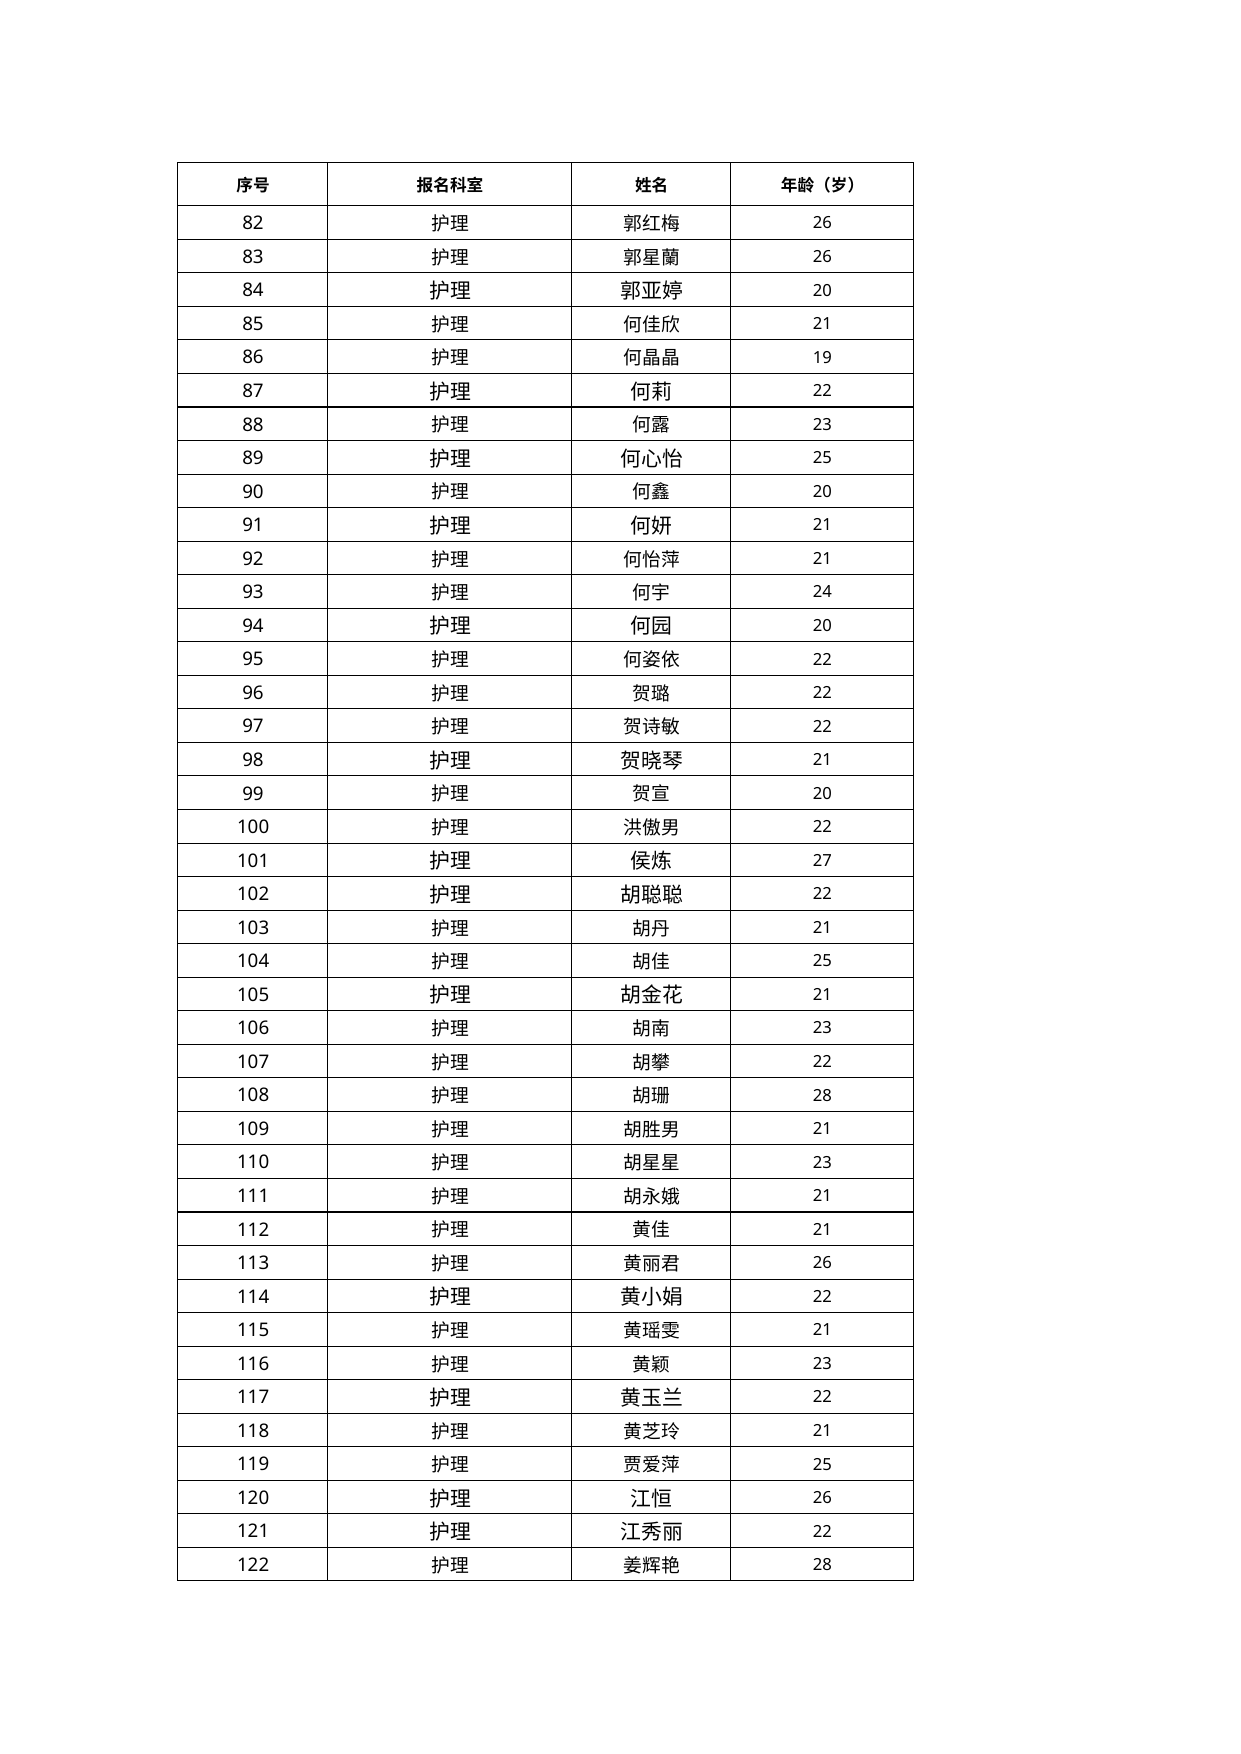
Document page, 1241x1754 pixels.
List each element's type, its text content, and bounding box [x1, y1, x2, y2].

table_cell 105 [178, 978, 327, 1010]
table_cell 26 [731, 206, 913, 239]
table_cell 91 [178, 508, 327, 541]
table_cell 何晶晶 [572, 340, 730, 373]
table_cell 护理 [328, 206, 571, 239]
table_cell 22 [731, 1045, 913, 1077]
table_cell 胡胜男 [572, 1112, 730, 1144]
table_cell 胡丹 [572, 911, 730, 943]
table_cell 88 [178, 408, 327, 440]
table_cell 121 [178, 1514, 327, 1547]
table_header 报名科室 [328, 163, 571, 205]
table_cell 护理 [328, 307, 571, 339]
table_cell 93 [178, 575, 327, 608]
table_cell 94 [178, 609, 327, 641]
table_cell 黄丽君 [572, 1246, 730, 1278]
table_cell 82 [178, 206, 327, 239]
table_cell 99 [178, 776, 327, 809]
table_cell 护理 [328, 575, 571, 608]
table_cell 护理 [328, 609, 571, 641]
table_cell 23 [731, 408, 913, 440]
table_cell 护理 [328, 1414, 571, 1446]
table_cell 87 [178, 374, 327, 406]
table_cell 107 [178, 1045, 327, 1077]
table_cell 郭亚婷 [572, 273, 730, 306]
table_cell 护理 [328, 776, 571, 809]
table_cell 112 [178, 1213, 327, 1245]
table_cell 何园 [572, 609, 730, 641]
table_cell 100 [178, 810, 327, 842]
table_cell 护理 [328, 273, 571, 306]
table_cell 护理 [328, 340, 571, 373]
table_cell 护理 [328, 1514, 571, 1547]
table_cell 102 [178, 877, 327, 909]
table_cell 26 [731, 1246, 913, 1278]
table_cell 114 [178, 1280, 327, 1312]
table_cell 22 [731, 676, 913, 708]
table_cell 22 [731, 877, 913, 909]
table_cell 23 [731, 1347, 913, 1379]
table_cell 护理 [328, 978, 571, 1010]
table_cell 21 [731, 978, 913, 1010]
table_cell 22 [731, 374, 913, 406]
table_cell 28 [731, 1548, 913, 1580]
table_cell 23 [731, 1145, 913, 1178]
table_cell 19 [731, 340, 913, 373]
table_cell 胡南 [572, 1011, 730, 1044]
table_cell 83 [178, 240, 327, 272]
table_cell 护理 [328, 1011, 571, 1044]
table_cell 护理 [328, 441, 571, 473]
table_cell 何鑫 [572, 475, 730, 507]
table_cell 黄颖 [572, 1347, 730, 1379]
table_cell 85 [178, 307, 327, 339]
table_cell 97 [178, 709, 327, 742]
table_cell 贾爱萍 [572, 1447, 730, 1480]
table_cell 贺诗敏 [572, 709, 730, 742]
table_cell 侯炼 [572, 844, 730, 876]
table_cell 郭红梅 [572, 206, 730, 239]
table_cell 20 [731, 273, 913, 306]
table_cell 护理 [328, 944, 571, 977]
table_cell 胡佳 [572, 944, 730, 977]
table_cell 92 [178, 542, 327, 574]
table_cell 20 [731, 776, 913, 809]
table_cell 何莉 [572, 374, 730, 406]
table_cell 护理 [328, 1280, 571, 1312]
table_cell 护理 [328, 1078, 571, 1111]
table_cell 护理 [328, 1548, 571, 1580]
table_cell 111 [178, 1179, 327, 1211]
table_cell 26 [731, 240, 913, 272]
table_cell 109 [178, 1112, 327, 1144]
table_cell 28 [731, 1078, 913, 1111]
table_cell 26 [731, 1481, 913, 1513]
table_cell 姜辉艳 [572, 1548, 730, 1580]
table_cell 22 [731, 1380, 913, 1413]
table_cell 黄小娟 [572, 1280, 730, 1312]
table_header 年龄（岁） [731, 163, 913, 205]
table_cell 103 [178, 911, 327, 943]
table_cell 98 [178, 743, 327, 775]
table_cell 108 [178, 1078, 327, 1111]
table_cell 胡星星 [572, 1145, 730, 1178]
table_cell 89 [178, 441, 327, 473]
table_cell 护理 [328, 475, 571, 507]
table_cell 贺璐 [572, 676, 730, 708]
table_cell 护理 [328, 240, 571, 272]
table_cell 胡攀 [572, 1045, 730, 1077]
table_cell 护理 [328, 1112, 571, 1144]
table_cell 22 [731, 709, 913, 742]
table_cell 护理 [328, 542, 571, 574]
table_header 序号 [178, 163, 327, 205]
table_cell 101 [178, 844, 327, 876]
table_cell 何露 [572, 408, 730, 440]
table_cell 何姿依 [572, 642, 730, 675]
table_cell 护理 [328, 877, 571, 909]
table_cell 21 [731, 1213, 913, 1245]
table_cell 20 [731, 475, 913, 507]
table_cell 113 [178, 1246, 327, 1278]
table_cell 黄瑶雯 [572, 1313, 730, 1346]
table_cell 120 [178, 1481, 327, 1513]
table_cell 护理 [328, 844, 571, 876]
table_cell 117 [178, 1380, 327, 1413]
table_cell 护理 [328, 408, 571, 440]
table_cell 贺宣 [572, 776, 730, 809]
table_cell 27 [731, 844, 913, 876]
table_cell 21 [731, 1313, 913, 1346]
table_cell 何怡萍 [572, 542, 730, 574]
table_cell 21 [731, 542, 913, 574]
table_cell 江恒 [572, 1481, 730, 1513]
table_cell 贺晓琴 [572, 743, 730, 775]
table_cell 护理 [328, 810, 571, 842]
table_cell 护理 [328, 642, 571, 675]
table_cell 胡珊 [572, 1078, 730, 1111]
table_cell 110 [178, 1145, 327, 1178]
table_cell 115 [178, 1313, 327, 1346]
table_cell 江秀丽 [572, 1514, 730, 1547]
table_cell 22 [731, 1514, 913, 1547]
table_cell 护理 [328, 1179, 571, 1211]
table_cell 21 [731, 508, 913, 541]
table_cell 95 [178, 642, 327, 675]
table_cell 何佳欣 [572, 307, 730, 339]
table_cell 护理 [328, 1246, 571, 1278]
table_cell 护理 [328, 1380, 571, 1413]
table_header 姓名 [572, 163, 730, 205]
table_cell 洪傲男 [572, 810, 730, 842]
table_cell 118 [178, 1414, 327, 1446]
table_cell 胡金花 [572, 978, 730, 1010]
table_cell 胡聪聪 [572, 877, 730, 909]
table_cell 22 [731, 810, 913, 842]
table_cell 护理 [328, 1447, 571, 1480]
table_cell 护理 [328, 709, 571, 742]
table_cell 22 [731, 642, 913, 675]
table_cell 护理 [328, 911, 571, 943]
table_cell 护理 [328, 743, 571, 775]
table_cell 104 [178, 944, 327, 977]
table_cell 何宇 [572, 575, 730, 608]
table_cell 21 [731, 911, 913, 943]
table_cell 25 [731, 1447, 913, 1480]
table_cell 106 [178, 1011, 327, 1044]
table_cell 84 [178, 273, 327, 306]
table_cell 护理 [328, 1481, 571, 1513]
table_cell 护理 [328, 374, 571, 406]
table_cell 21 [731, 307, 913, 339]
table_cell 21 [731, 743, 913, 775]
table_cell 116 [178, 1347, 327, 1379]
table_cell 护理 [328, 676, 571, 708]
table_cell 21 [731, 1179, 913, 1211]
table_cell 黄芝玲 [572, 1414, 730, 1446]
table_cell 86 [178, 340, 327, 373]
table_cell 何心怡 [572, 441, 730, 473]
table_cell 25 [731, 441, 913, 473]
table_cell 20 [731, 609, 913, 641]
table_cell 黄佳 [572, 1213, 730, 1245]
table_cell 护理 [328, 1313, 571, 1346]
table_cell 21 [731, 1112, 913, 1144]
table_cell 护理 [328, 1347, 571, 1379]
table_cell 21 [731, 1414, 913, 1446]
table_cell 24 [731, 575, 913, 608]
table_cell 119 [178, 1447, 327, 1480]
table_cell 黄玉兰 [572, 1380, 730, 1413]
table_cell 护理 [328, 1213, 571, 1245]
table_cell 25 [731, 944, 913, 977]
table_cell 何妍 [572, 508, 730, 541]
table_cell 郭星蘭 [572, 240, 730, 272]
table_cell 122 [178, 1548, 327, 1580]
table_cell 护理 [328, 1045, 571, 1077]
table_cell 23 [731, 1011, 913, 1044]
table_cell 护理 [328, 1145, 571, 1178]
table_cell 90 [178, 475, 327, 507]
table_cell 96 [178, 676, 327, 708]
table_cell 22 [731, 1280, 913, 1312]
table_cell 护理 [328, 508, 571, 541]
table_cell 胡永娥 [572, 1179, 730, 1211]
